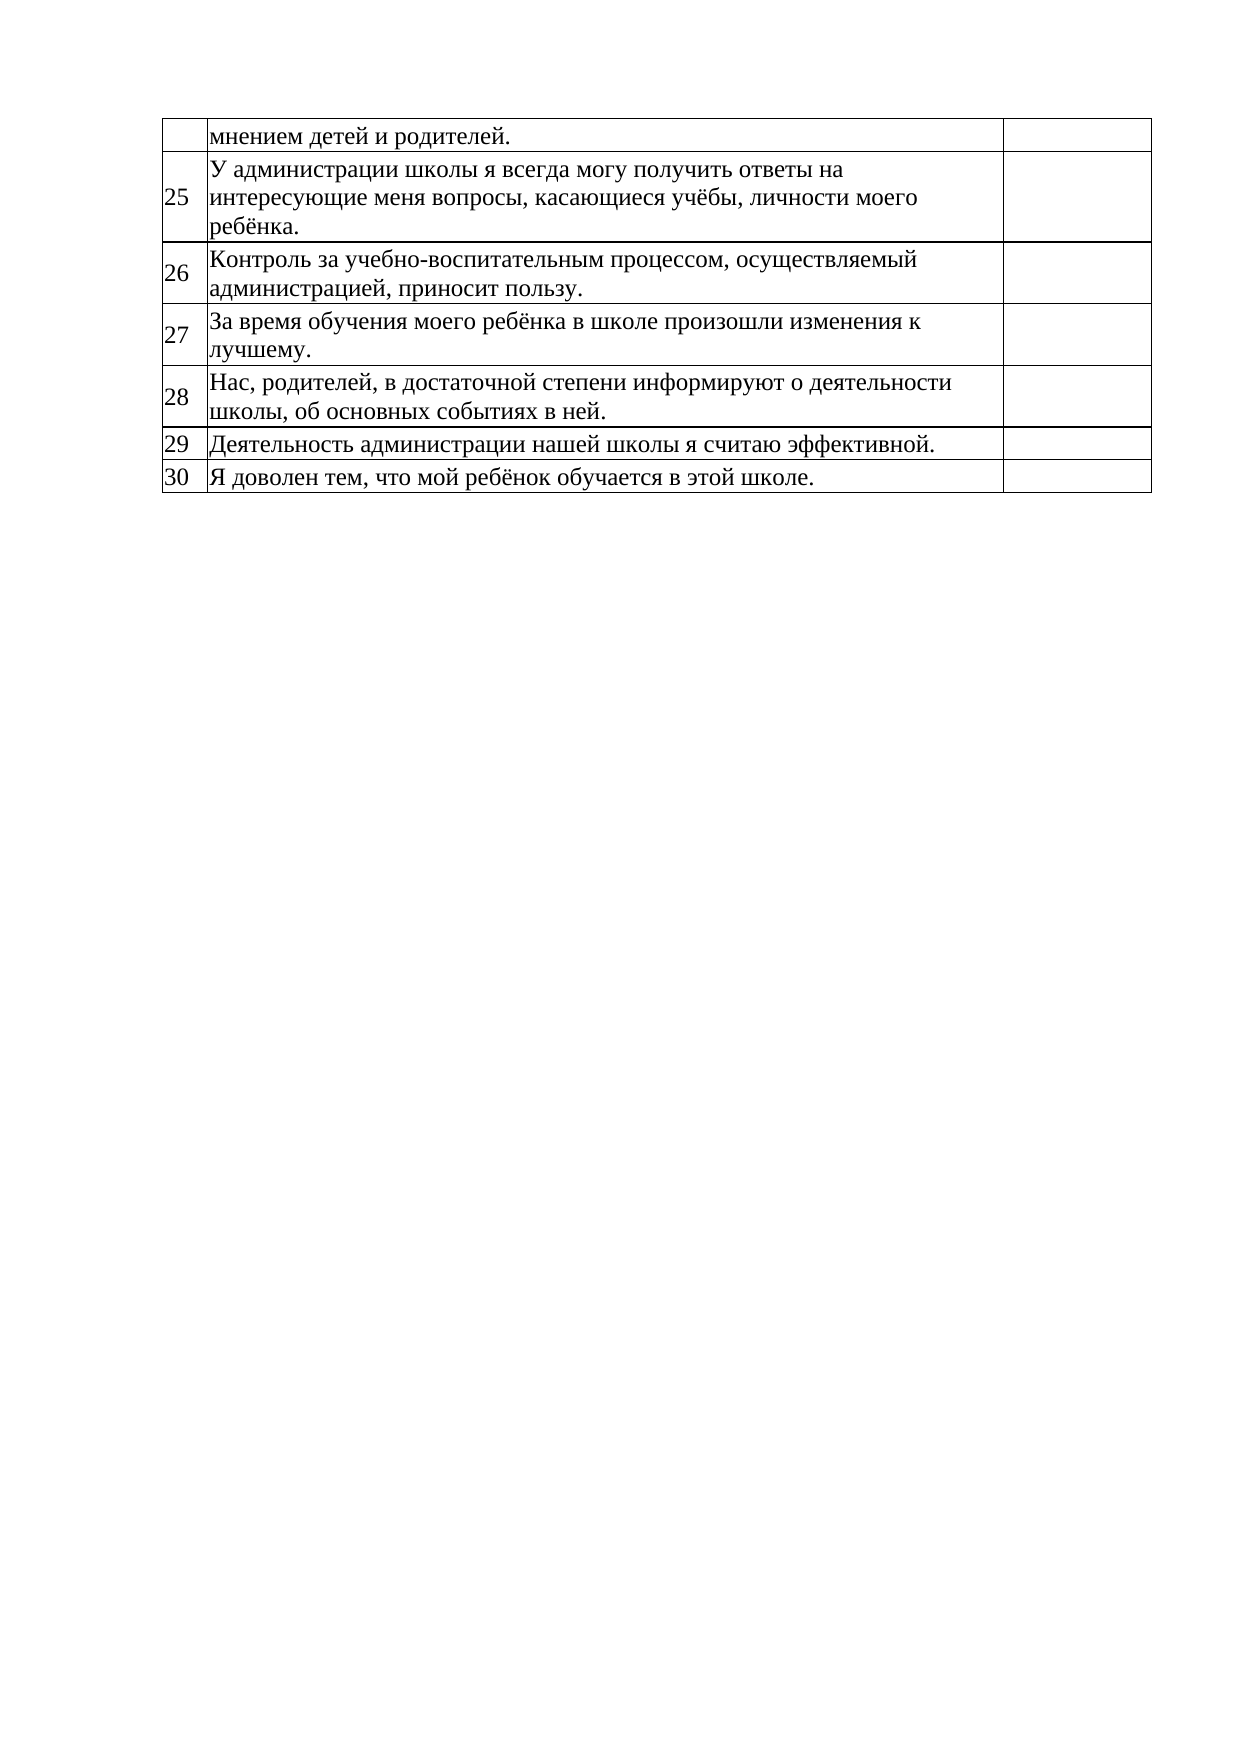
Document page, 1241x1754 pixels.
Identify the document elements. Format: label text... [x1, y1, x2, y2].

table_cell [208, 119, 1003, 151]
table_cell [1004, 243, 1151, 303]
table_cell [1004, 152, 1151, 241]
table_cell [1004, 460, 1151, 492]
table_cell За время обучения моего ребёнка в школе произошли изменения к лучшему. [208, 304, 1003, 365]
table_cell 25 [163, 152, 207, 241]
table_cell 27 [163, 304, 207, 365]
table_cell 29 [163, 428, 207, 459]
table_cell 30 [163, 460, 207, 492]
table_cell 28 [163, 366, 207, 426]
table_cell [1004, 119, 1151, 151]
table_cell Я доволен тем, что мой ребёнок обучается в этой школе. [208, 460, 1003, 492]
table_cell 24 [163, 119, 207, 151]
table_cell [1004, 366, 1151, 426]
table_cell 26 [163, 243, 207, 303]
table_cell Деятельность администрации нашей школы я считаю эффективной. [208, 428, 1003, 459]
table_cell [1004, 428, 1151, 459]
table_cell У администрации школы я всегда могу получить ответы на интересующие меня вопросы, касающиеся учёбы, личности моего ребёнка. [208, 152, 1003, 241]
table_cell Нас, родителей, в достаточной степени информируют о деятельности школы, об основных событиях в ней. [208, 366, 1003, 426]
table_cell [1004, 304, 1151, 365]
table_cell Контроль за учебно-воспитательным процессом, осуществляемый администрацией, приносит пользу. [208, 243, 1003, 303]
